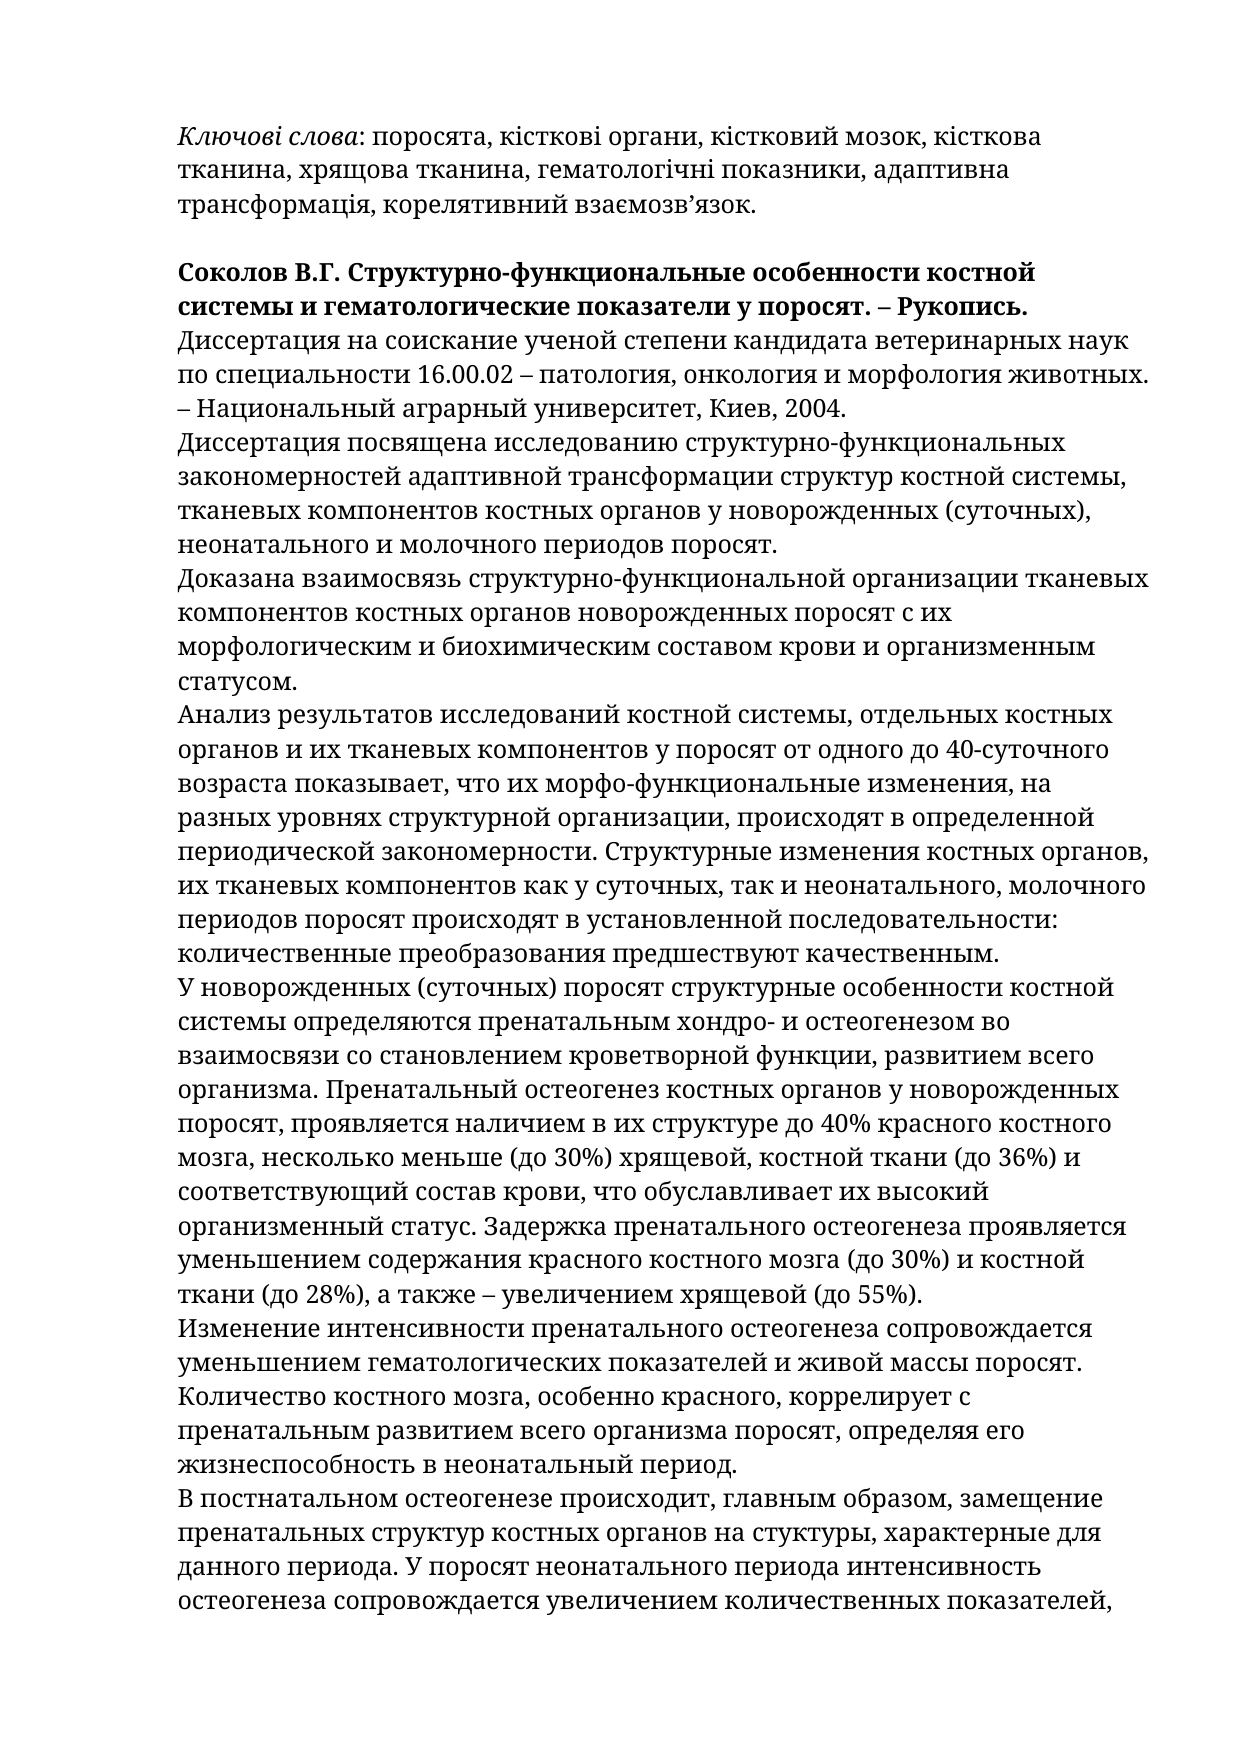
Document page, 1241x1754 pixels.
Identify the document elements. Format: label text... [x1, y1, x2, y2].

text Анализ результатов исследований костной системы, отдельных костных органов и их тканевых компонентов у поросят от одного до 40-суточного возраста показывает, что их морфо-функциональные изменения, на разных уровнях структурной организации, происходят в определенной периодической закономерности. Структурные изменения костных органов, их тканевых компонентов как у суточных, так и неонатального, молочного периодов поросят происходят в установленной последовательности: количественные преобразования предшествуют качественным. [177, 697, 1152, 970]
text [177, 1481, 1152, 1617]
text У новорожденных (суточных) поросят структурные особенности костной системы определяются пренатальным хондро- и остеогенезом во взаимосвязи со становлением кроветворной функции, развитием всего организма. Пренатальный остеогенез костных органов у новорожденных поросят, проявляется наличием в их структуре до 40% красного костного мозга, несколько меньше (до 30%) хрящевой, костной ткани (до 36%) и соответствующий состав крови, что обуславливает их высокий организменный статус. Задержка пренатального остеогенеза проявляется уменьшением содержания красного костного мозга (до 30%) и костной ткани (до 28%), а также – увеличением хрящевой (до 55%). [177, 970, 1152, 1310]
text Диссертация посвящена исследованию структурно-функциональных закономерностей адаптивной трансформации структур костной системы, тканевых компонентов костных органов у новорожденных (суточных), неонатального и молочного периодов поросят. [177, 425, 1152, 561]
text Доказана взаимосвязь структурно-функциональной организации тканевых компонентов костных органов новорожденных поросят с их морфологическим и биохимическим составом крови и организменным статусом. [177, 561, 1152, 697]
text Соколов В.Г. Структурно-функциональные особенности костной системы и гематологические показатели у поросят. – Рукопись. [177, 254, 1152, 322]
text Изменение интенсивности пренатального остеогенеза сопровождается уменьшением гематологических показателей и живой массы поросят. Количество костного мозга, особенно красного, коррелирует с пренатальным развитием всего организма поросят, определяя его жизнеспособность в неонатальный период. [177, 1310, 1152, 1481]
text Диссертация на соискание ученой степени кандидата ветеринарных наук по специальности 16.00.02 – патология, онкология и морфология животных. – Национальный аграрный университет, Киев, 2004. [177, 322, 1152, 425]
text Ключові слова: поросята, кісткові органи, кістковий мозок, кісткова тканина, хрящова тканина, гематологічні показники, адаптивна трансформація, корелятивний взаємозв’язок. [177, 118, 1152, 220]
